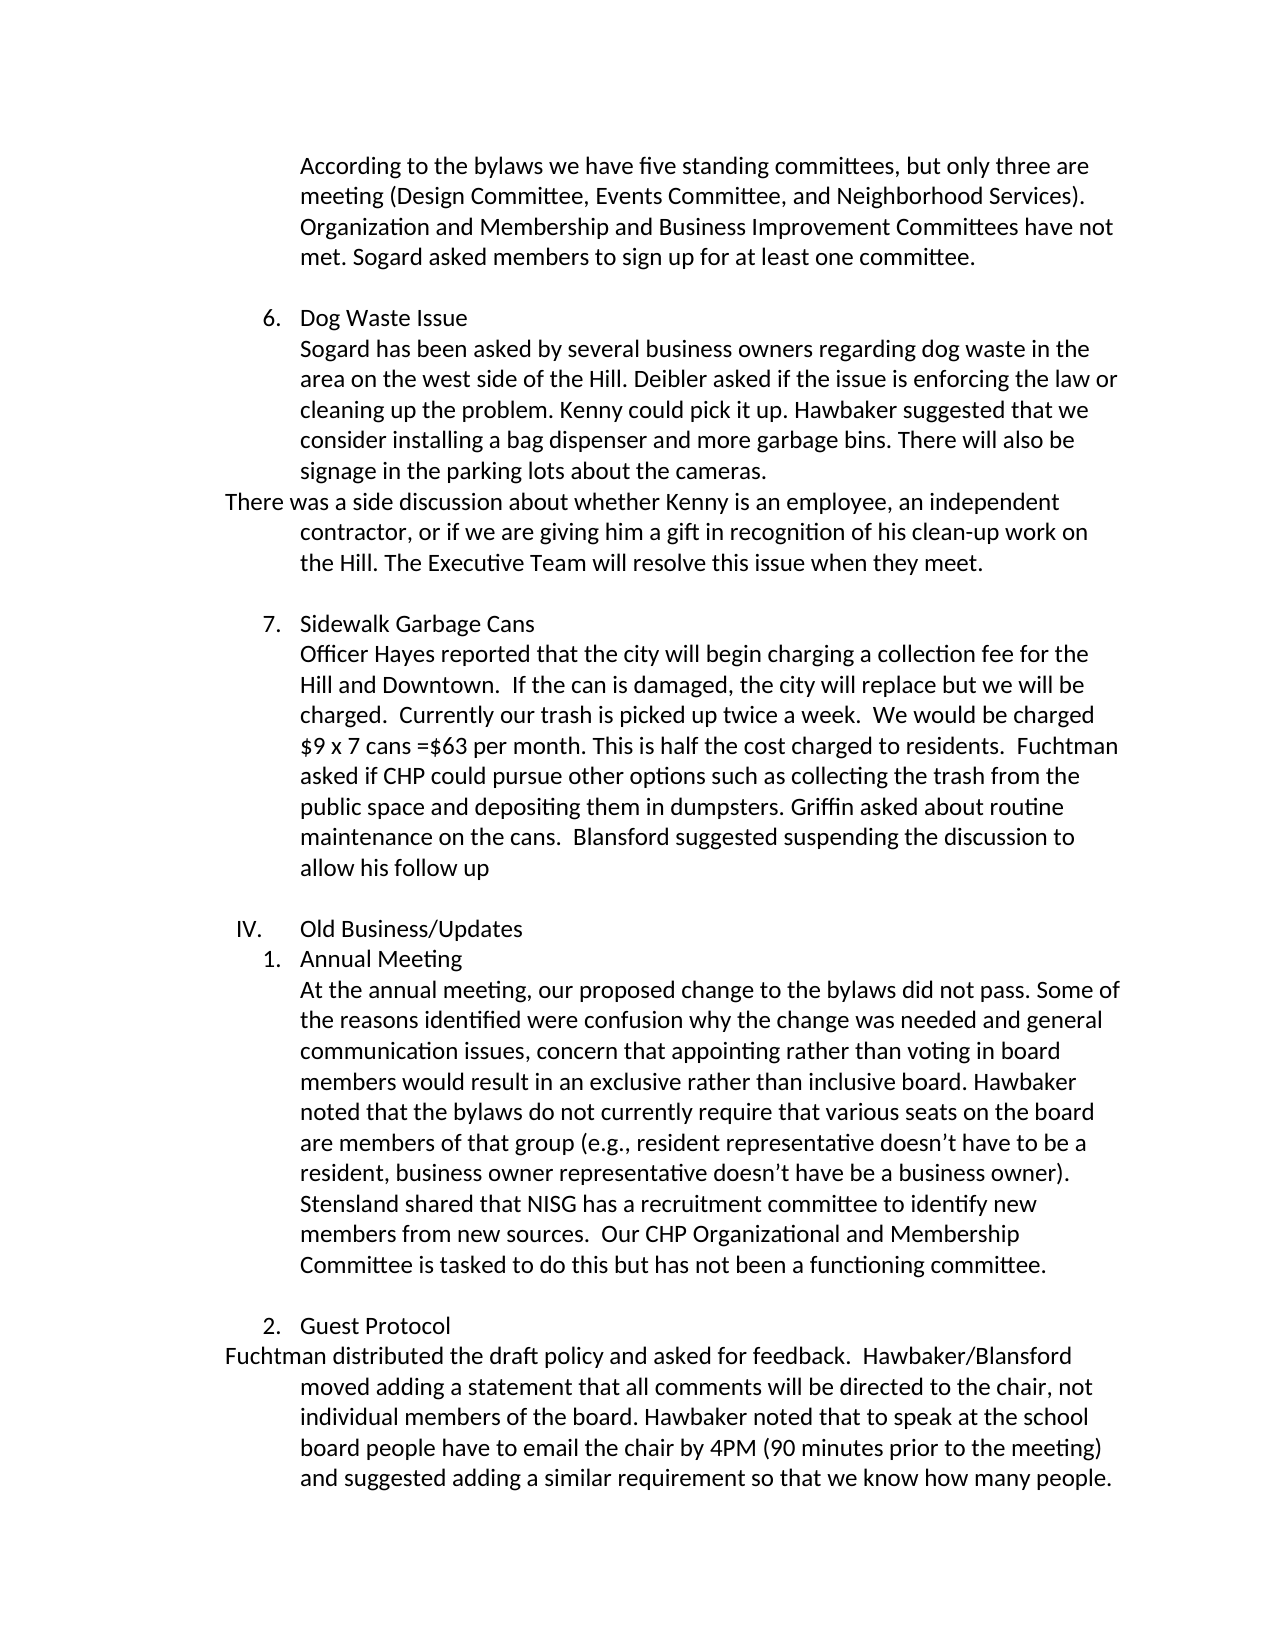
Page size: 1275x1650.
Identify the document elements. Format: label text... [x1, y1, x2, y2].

text Officer Hayes reported that the city will begin charging a collection fee for the Hill and Downtown. If the can is damaged, the city will replace but we will be charged. Currently our trash is picked up twice a week. We would be charged $9 x 7 cans =$63 per month. This is half the cost charged to residents. Fuchtman asked if CHP could pursue other options such as collecting the trash from the public space and depositing them in dumpsters. Griffin asked about routine maintenance on the cans. Blansford suggested suspending the discussion to allow his follow up [300, 638, 1125, 882]
text Sogard has been asked by several business owners regarding dog waste in the area on the west side of the Hill. Deibler asked if the issue is enforcing the law or cleaning up the problem. Kenny could pick it up. Hawbaker suggested that we consider installing a bag dispenser and more garbage bins. There will also be signage in the parking lots about the cameras. [300, 333, 1125, 486]
text According to the bylaws we have five standing committees, but only three are meeting (Design Committee, Events Committee, and Neighborhood Services). Organization and Membership and Business Improvement Committees have not met. Sogard asked members to sign up for at least one committee. [300, 150, 1125, 272]
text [225, 1340, 1125, 1493]
list Dog Waste Issue [262, 303, 1125, 333]
list Annual Meeting [262, 943, 1125, 974]
list Guest Protocol [262, 1310, 1125, 1340]
text At the annual meeting, our proposed change to the bylaws did not pass. Some of the reasons identified were confusion why the change was needed and general communication issues, concern that appointing rather than voting in board members would result in an exclusive rather than inclusive board. Hawbaker noted that the bylaws do not currently require that various seats on the board are members of that group (e.g., resident representative doesn’t have to be a resident, business owner representative doesn’t have be a business owner). Stensland shared that NISG has a recruitment committee to identify new members from new sources. Our CHP Organizational and Membership Committee is tasked to do this but has not been a functioning committee. [300, 974, 1125, 1279]
list Sidewalk Garbage Cans [262, 608, 1125, 638]
text There was a side discussion about whether Kenny is an employee, an independent contractor, or if we are giving him a gift in recognition of his clean-up work on the Hill. The Executive Team will resolve this issue when they meet. [225, 486, 1125, 577]
list Old Business/Updates [262, 913, 1125, 943]
